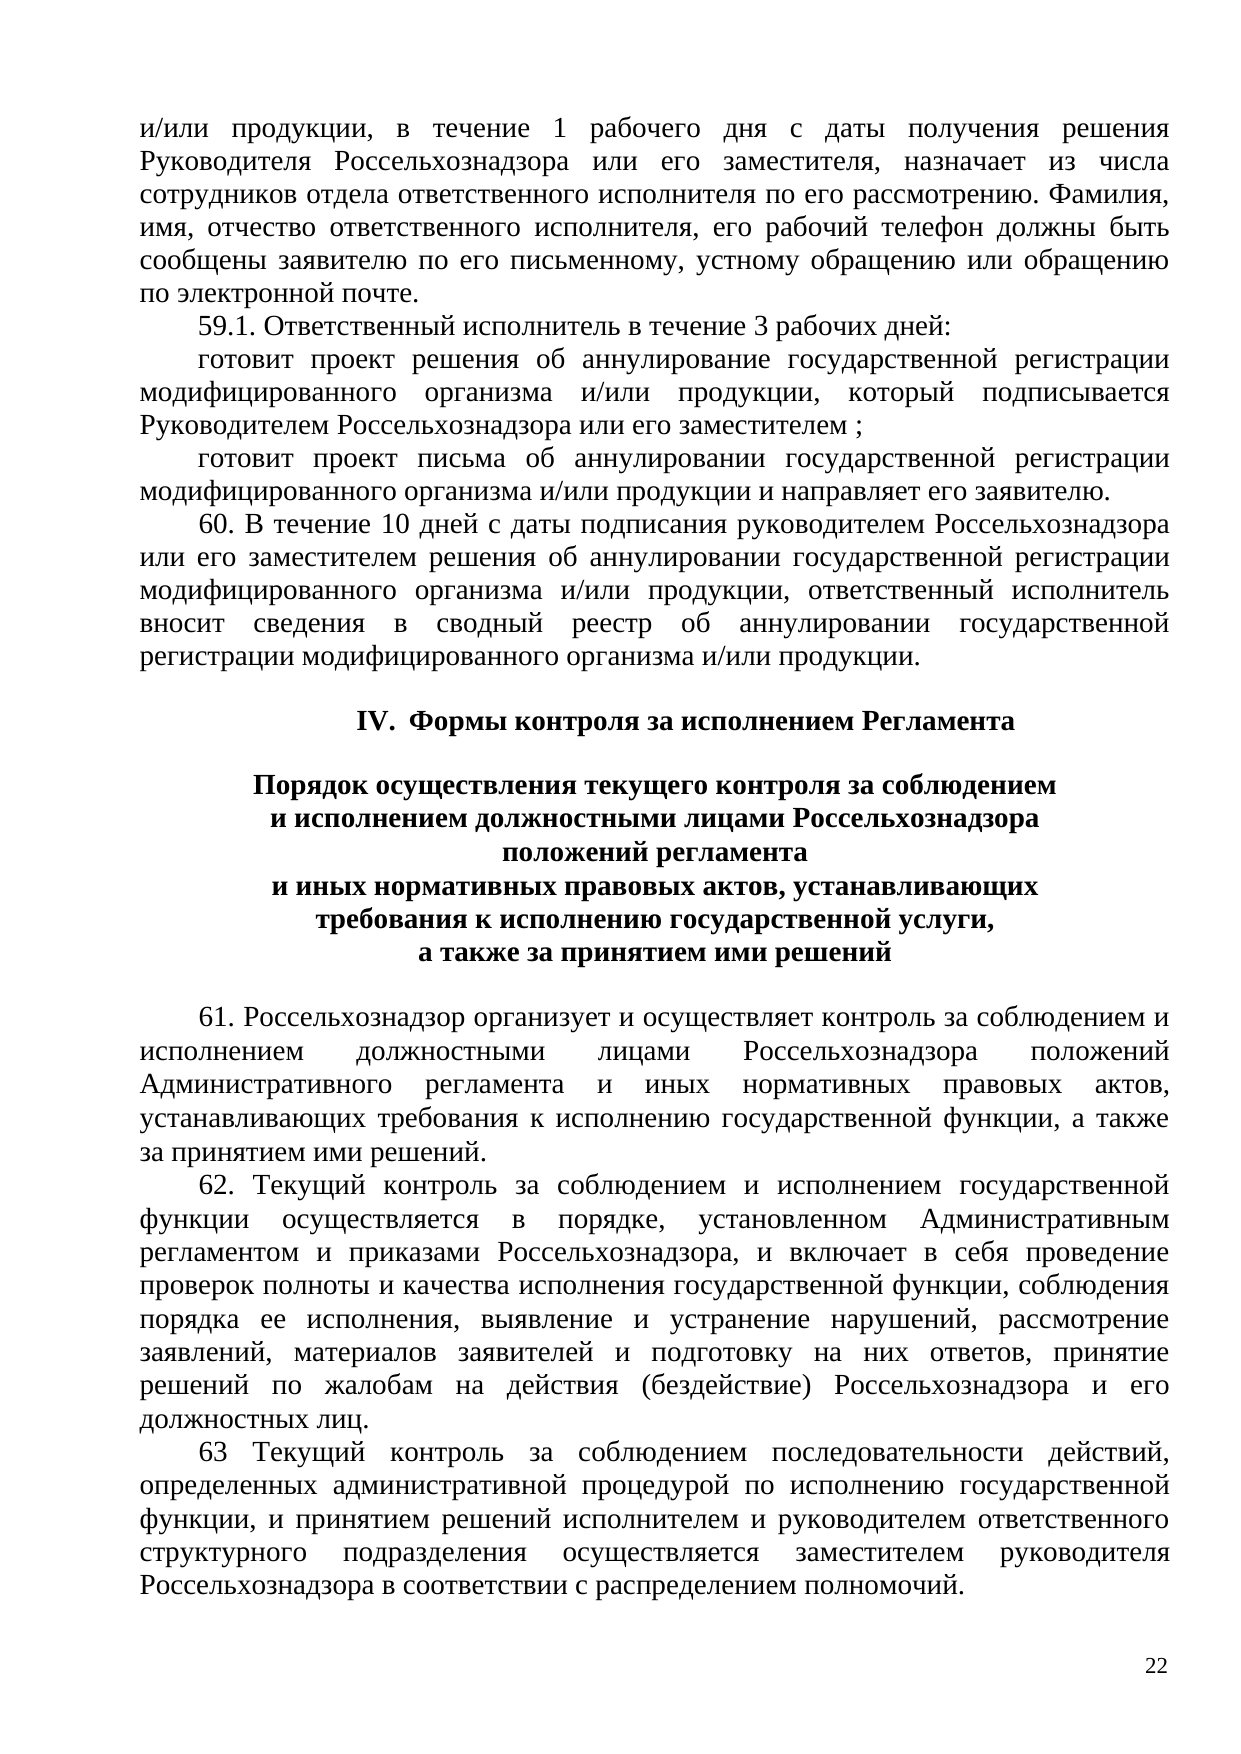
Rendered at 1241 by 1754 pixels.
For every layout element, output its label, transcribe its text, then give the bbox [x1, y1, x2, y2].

text 61. Россельхознадзор организует и осуществляет контроль за соблюдением и исполнением должностными лицами Россельхознадзора положений Административного регламента и иных нормативных правовых актов, устанавливающих требования к исполнению государственной функции, а также за принятием ими решений. [139, 999, 1171, 1168]
text положений регламента [139, 834, 1171, 868]
text 62. Текущий контроль за соблюдением и исполнением государственной функции осуществляется в порядке, установленном Административным регламентом и приказами Россельхознадзора, и включает в себя проведение проверок полноты и качества исполнения государственной функции, соблюдения порядка ее исполнения, выявление и устранение нарушений, рассмотрение заявлений, материалов заявителей и подготовку на них ответов, принятие решений по жалобам на действия (бездействие) Россельхознадзора и его должностных лиц. [139, 1168, 1171, 1435]
list Формы контроля за исполнением Регламента [356, 707, 1171, 736]
text готовит проект решения об аннулирование государственной регистрации модифицированного организма и/или продукции, который подписывается Руководителем Россельхознадзора или его заместителем ; [139, 342, 1171, 441]
text готовит проект письма об аннулировании государственной регистрации модифицированного организма и/или продукции и направляет его заявителю. [139, 441, 1171, 507]
text 59.1. Ответственный исполнитель в течение 3 рабочих дней: [139, 309, 1171, 342]
text и иных нормативных правовых актов, устанавливающих требования к исполнению государственной услуги, а также за принятием ими решений [139, 868, 1171, 968]
text и/или продукции, в течение 1 рабочего дня с даты получения решения Руководителя Россельхознадзора или его заместителя, назначает из числа сотрудников отдела ответственного исполнителя по его рассмотрению. Фамилия, имя, отчество ответственного исполнителя, его рабочий телефон должны быть сообщены заявителю по его письменному, устному обращению или обращению по электронной почте. [139, 111, 1171, 309]
text 63 Текущий контроль за соблюдением последовательности действий, определенных административной процедурой по исполнению государственной функции, и принятием решений исполнителем и руководителем ответственного структурного подразделения осуществляется заместителем руководителя Россельхознадзора в соответствии с распределением полномочий. [139, 1435, 1171, 1601]
text 60. В течение 10 дней с даты подписания руководителем Россельхознадзора или его заместителем решения об аннулировании государственной регистрации модифицированного организма и/или продукции, ответственный исполнитель вносит сведения в сводный реестр об аннулировании государственной регистрации модифицированного организма и/или продукции. [139, 507, 1171, 672]
text Порядок осуществления текущего контроля за соблюдением и исполнением должностными лицами Россельхознадзора [139, 767, 1171, 834]
